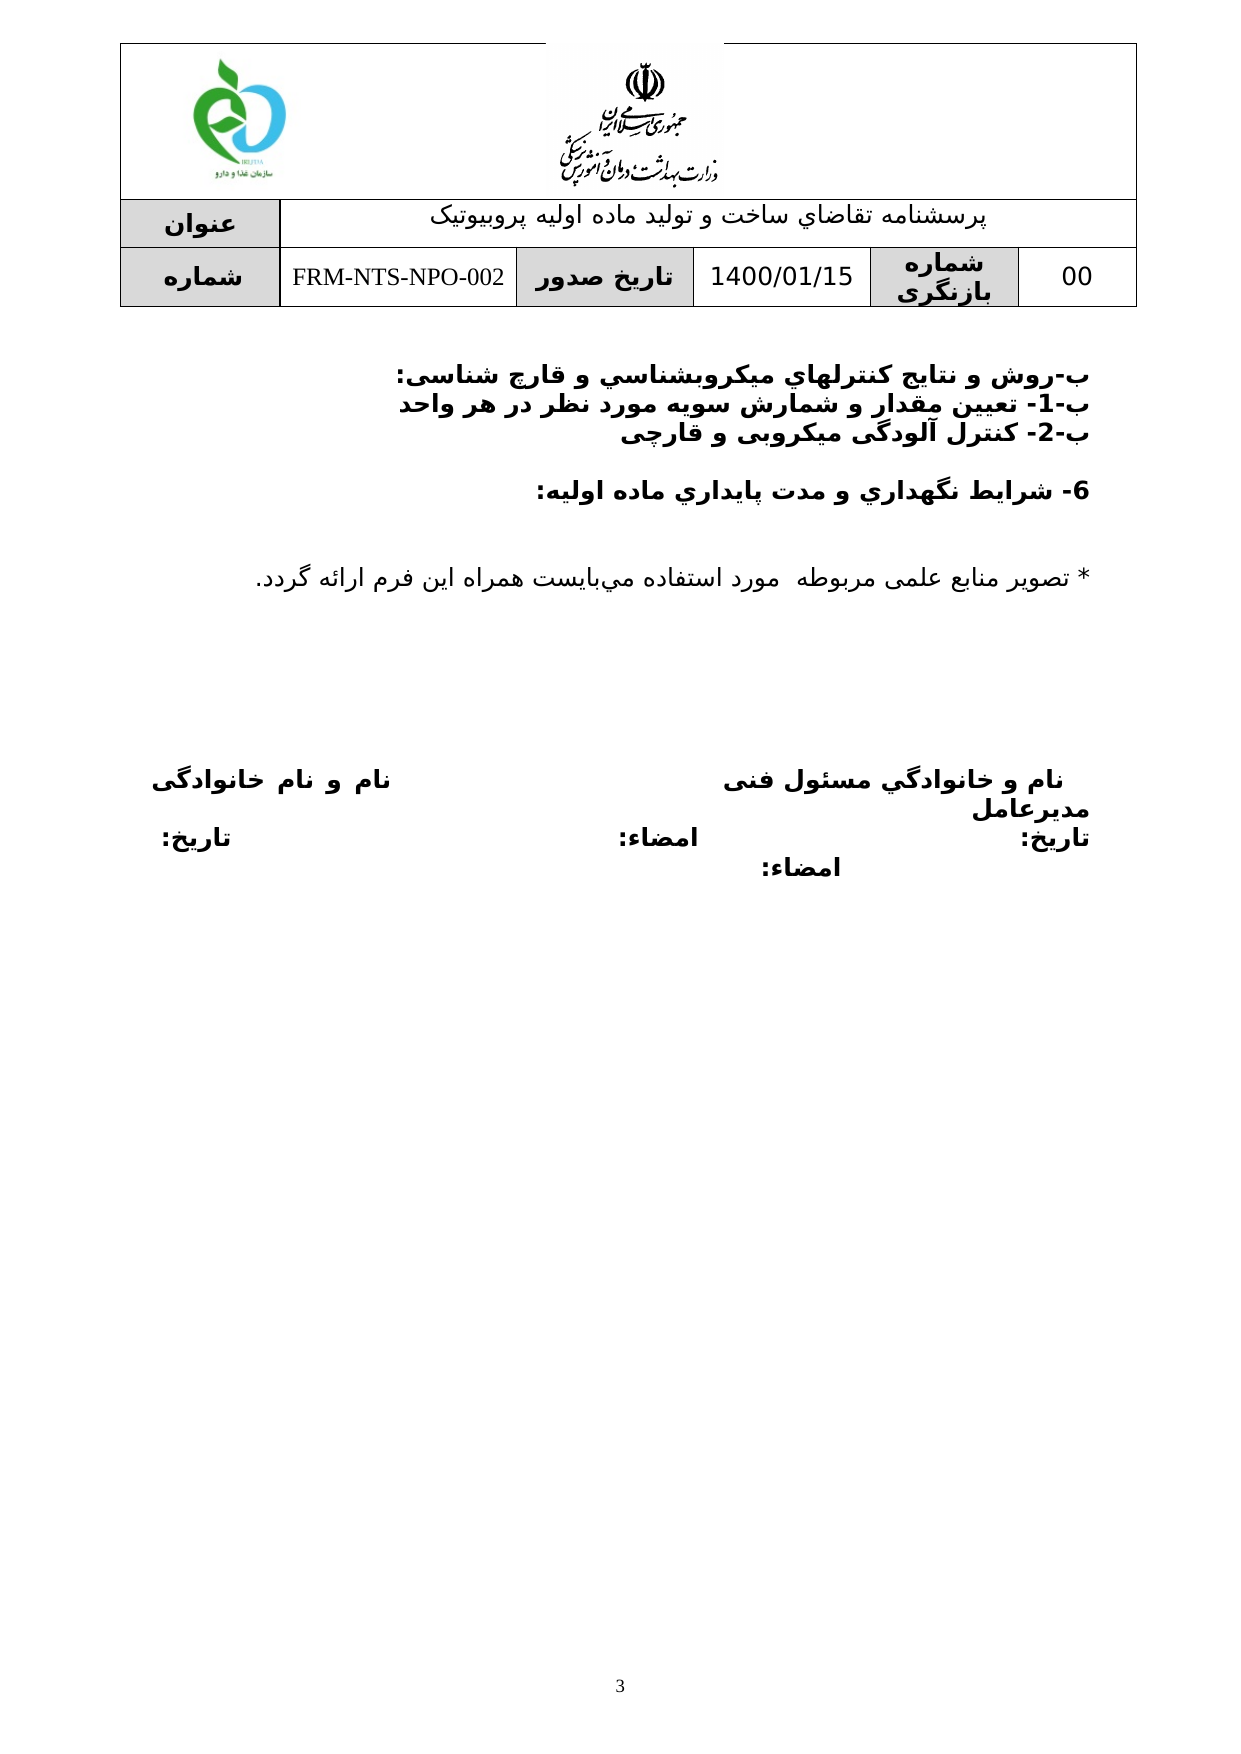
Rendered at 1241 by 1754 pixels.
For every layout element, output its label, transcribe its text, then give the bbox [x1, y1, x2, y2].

text 6- شرايط نگهداري و مدت پايداري ماده اولیه: [150, 476, 1090, 505]
text ب-1- تعيين مقدار و شمارش سویه مورد نظر در هر واحد [150, 389, 1090, 418]
text ب-2- کنترل آلودگی میکروبی و قارچی [150, 418, 1090, 447]
text نام و خانوادگي مسئول فنی نام و نام خانوادگی مديرعامل [150, 765, 1090, 823]
text تاريخ: امضاء: تاريخ: امضاء: [150, 823, 1090, 882]
text ب-روش و نتايج كنترلهاي ميكروبشناسي و قارچ شناسی: [150, 360, 1090, 389]
picture [167, 44, 311, 191]
text * تصوير منابع علمی مربوطه مورد استفاده مي‌بايست همراه اين فرم ارائه گردد. [150, 563, 1090, 592]
